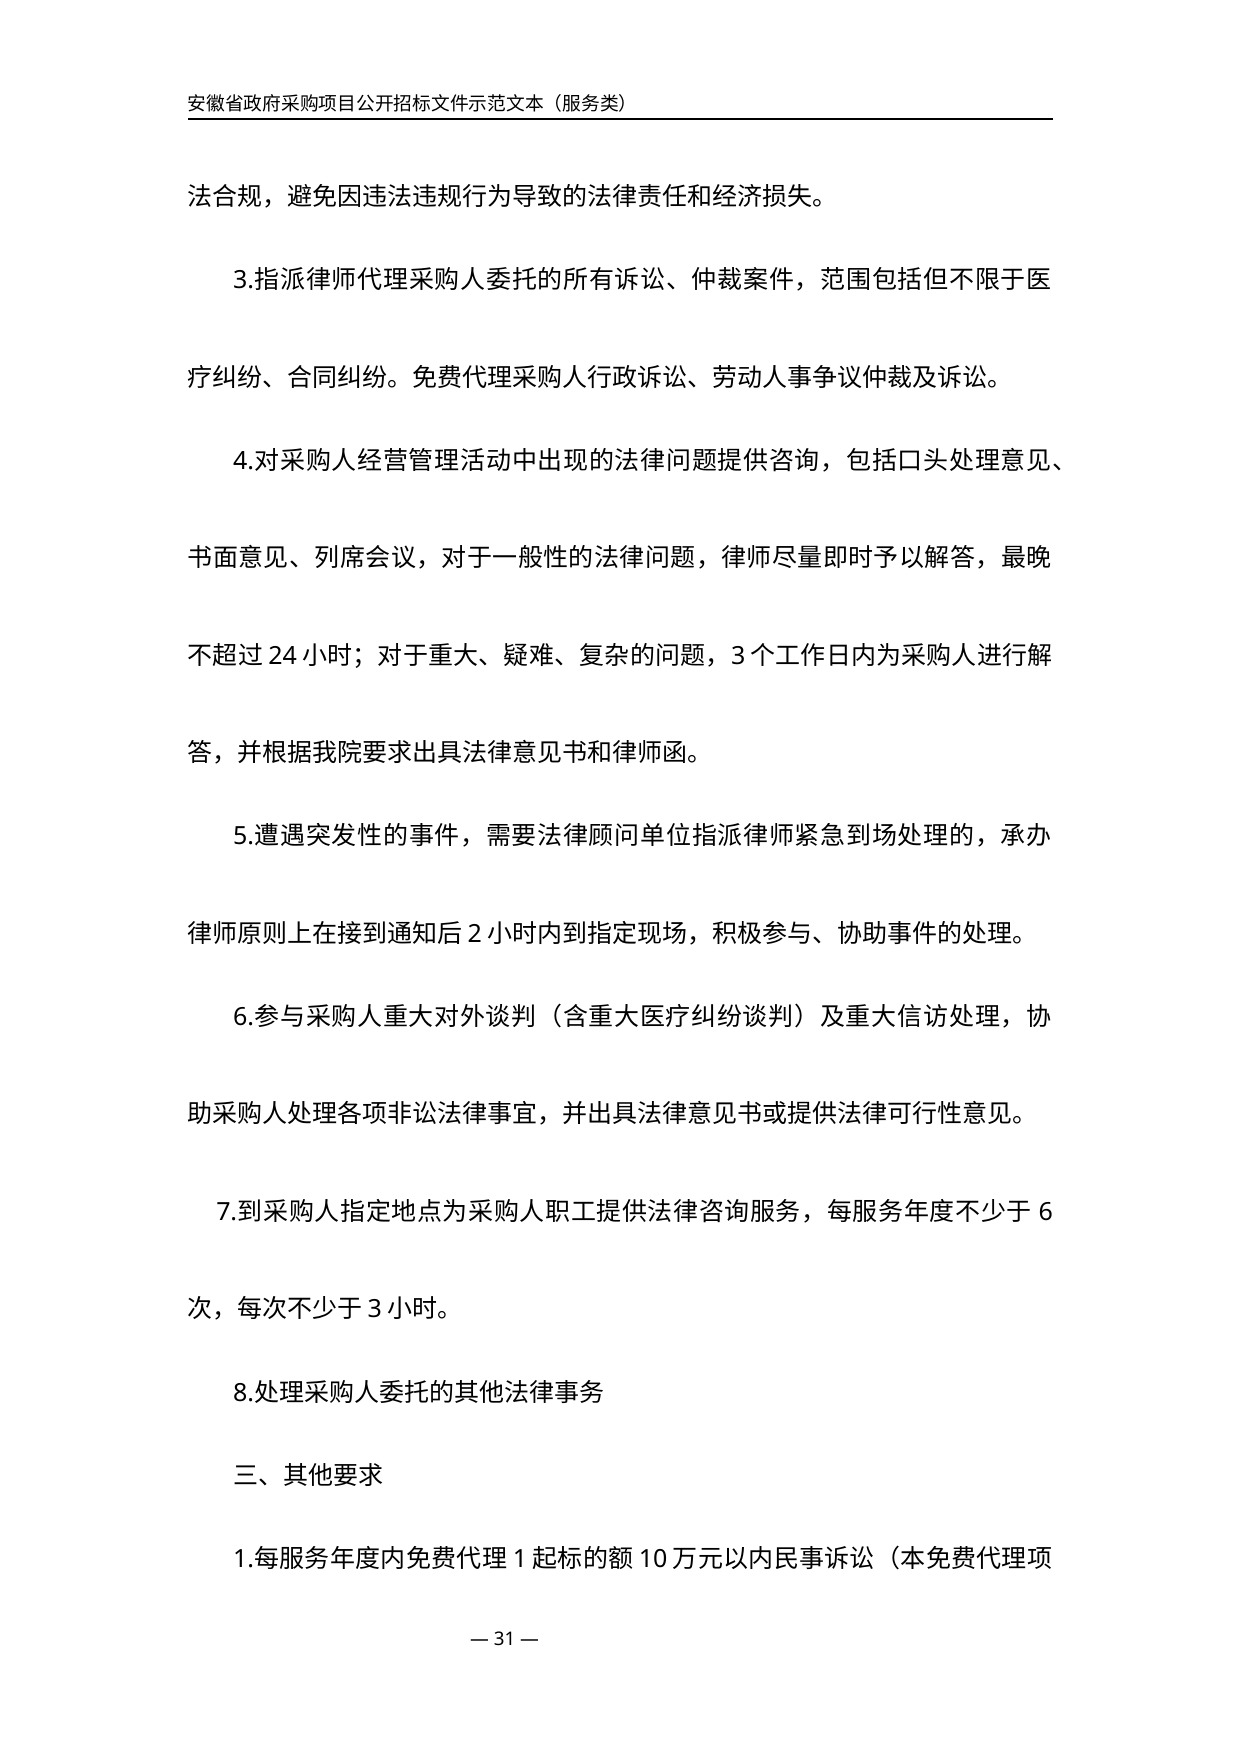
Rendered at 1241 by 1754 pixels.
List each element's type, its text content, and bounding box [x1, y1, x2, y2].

text 6.参与采购人重大对外谈判（含重大医疗纠纷谈判）及重大信访处理，协助采购人处理各项非讼法律事宜，并出具法律意见书或提供法律可行性意见。 7.到采购人指定地点为采购人职工提供法律咨询服务，每服务年度不少于6次，每次不少于3小时。 [187, 982, 1053, 1339]
text 三、其他要求 [187, 1441, 1053, 1506]
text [187, 1524, 1053, 1589]
text 3.指派律师代理采购人委托的所有诉讼、仲裁案件，范围包括但不限于医疗纠纷、合同纠纷。免费代理采购人行政诉讼、劳动人事争议仲裁及诉讼。 [187, 245, 1053, 408]
text 4.对采购人经营管理活动中出现的法律问题提供咨询，包括口头处理意见、书面意见、列席会议，对于一般性的法律问题，律师尽量即时予以解答，最晚不超过24小时；对于重大、疑难、复杂的问题，3个工作日内为采购人进行解答，并根据我院要求出具法律意见书和律师函。 [187, 426, 1053, 783]
text 8.处理采购人委托的其他法律事务 [187, 1358, 1053, 1423]
text 5.遭遇突发性的事件，需要法律顾问单位指派律师紧急到场处理的，承办律师原则上在接到通知后2小时内到指定现场，积极参与、协助事件的处理。 [187, 801, 1053, 964]
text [187, 162, 1053, 227]
